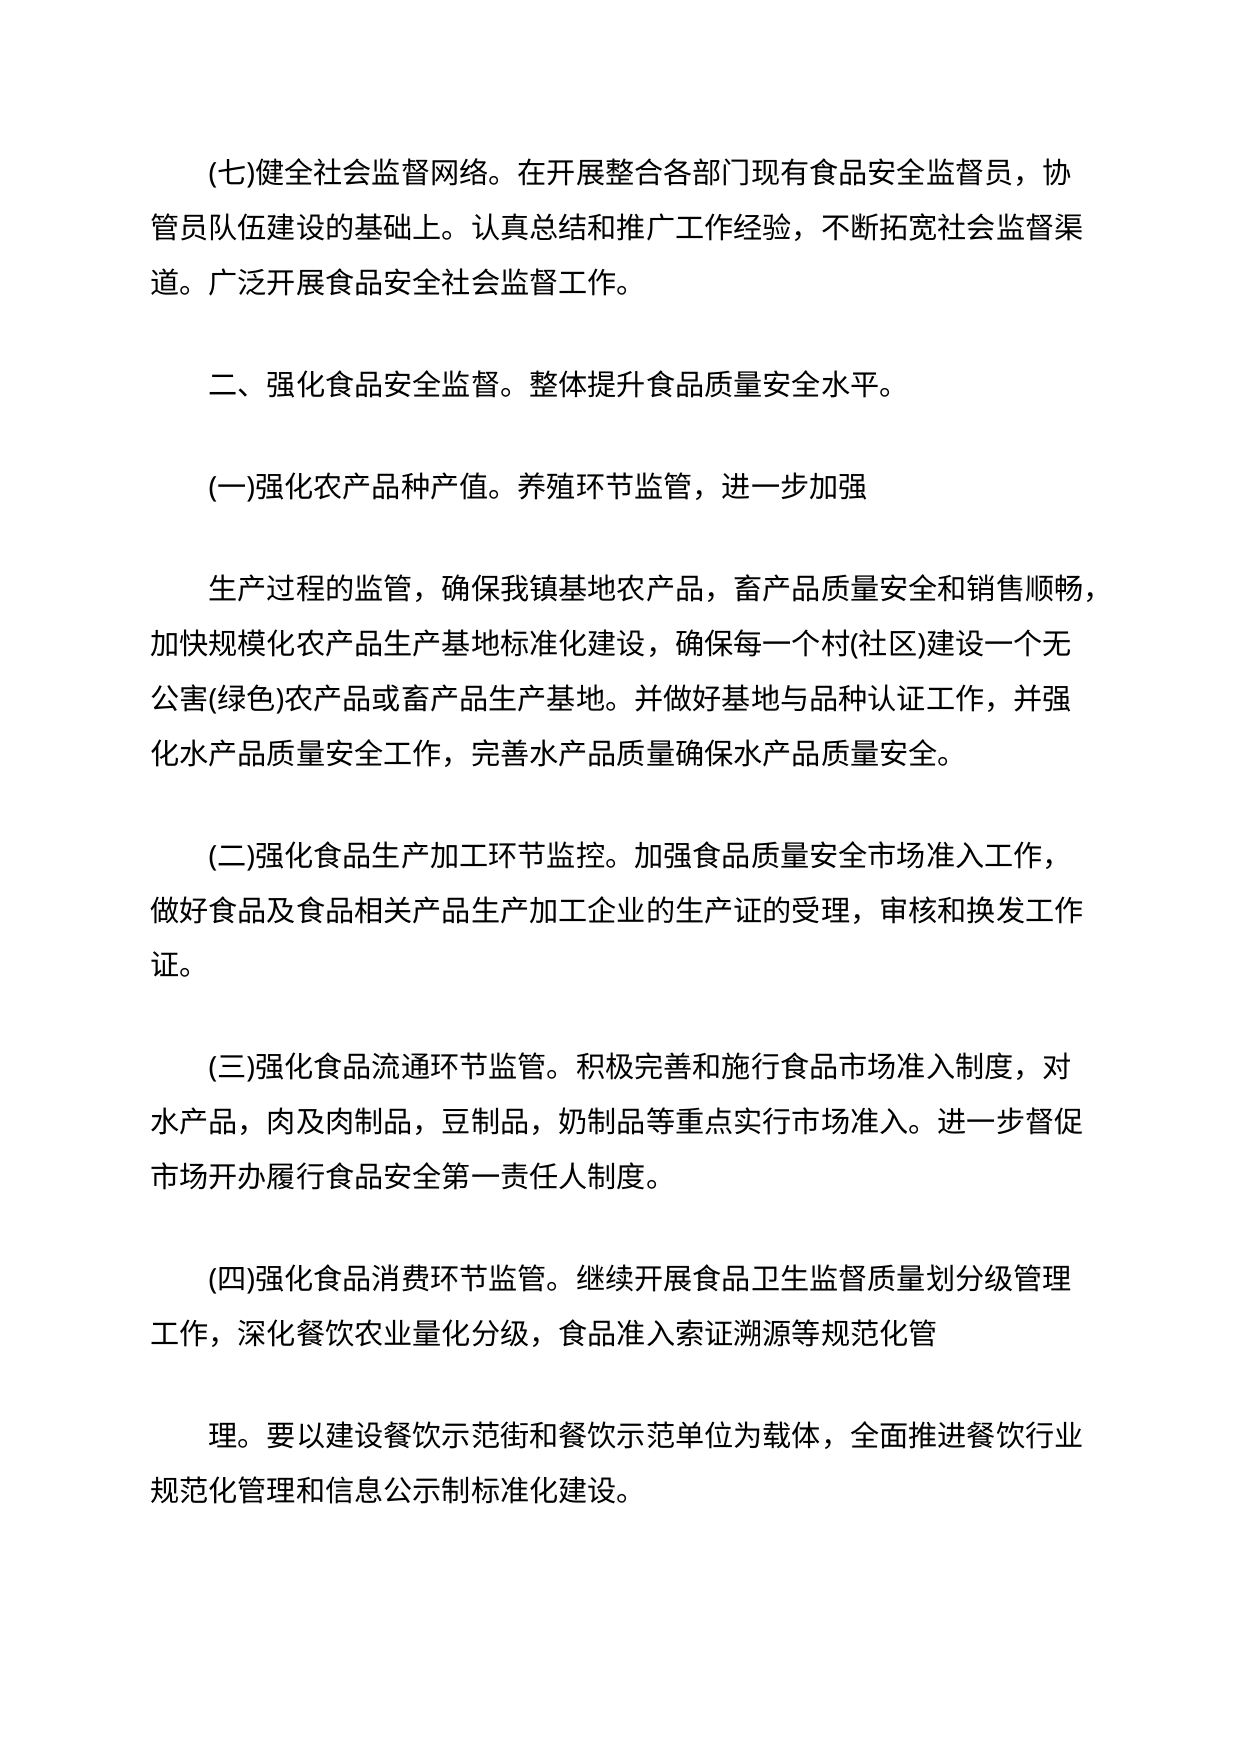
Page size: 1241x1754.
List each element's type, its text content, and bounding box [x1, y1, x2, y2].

text (一)强化农产品种产值。养殖环节监管，进一步加强 [150, 463, 1090, 506]
text (七)健全社会监督网络。在开展整合各部门现有食品安全监督员，协管员队伍建设的基础上。认真总结和推广工作经验，不断拓宽社会监督渠道。广泛开展食品安全社会监督工作。 [150, 150, 1090, 302]
text (二)强化食品生产加工环节监控。加强食品质量安全市场准入工作，做好食品及食品相关产品生产加工企业的生产证的受理，审核和换发工作证。 [150, 832, 1090, 984]
text (三)强化食品流通环节监管。积极完善和施行食品市场准入制度，对水产品，肉及肉制品，豆制品，奶制品等重点实行市场准入。进一步督促市场开办履行食品安全第一责任人制度。 [150, 1044, 1090, 1196]
text 理。要以建设餐饮示范街和餐饮示范单位为载体，全面推进餐饮行业规范化管理和信息公示制标准化建设。 [150, 1412, 1090, 1509]
text (四)强化食品消费环节监管。继续开展食品卫生监督质量划分级管理工作，深化餐饮农业量化分级，食品准入索证溯源等规范化管 [150, 1255, 1090, 1353]
text 二、强化食品安全监督。整体提升食品质量安全水平。 [150, 362, 1090, 404]
text 生产过程的监管，确保我镇基地农产品，畜产品质量安全和销售顺畅，加快规模化农产品生产基地标准化建设，确保每一个村(社区)建设一个无公害(绿色)农产品或畜产品生产基地。并做好基地与品种认证工作，并强化水产品质量安全工作，完善水产品质量确保水产品质量安全。 [150, 565, 1090, 773]
